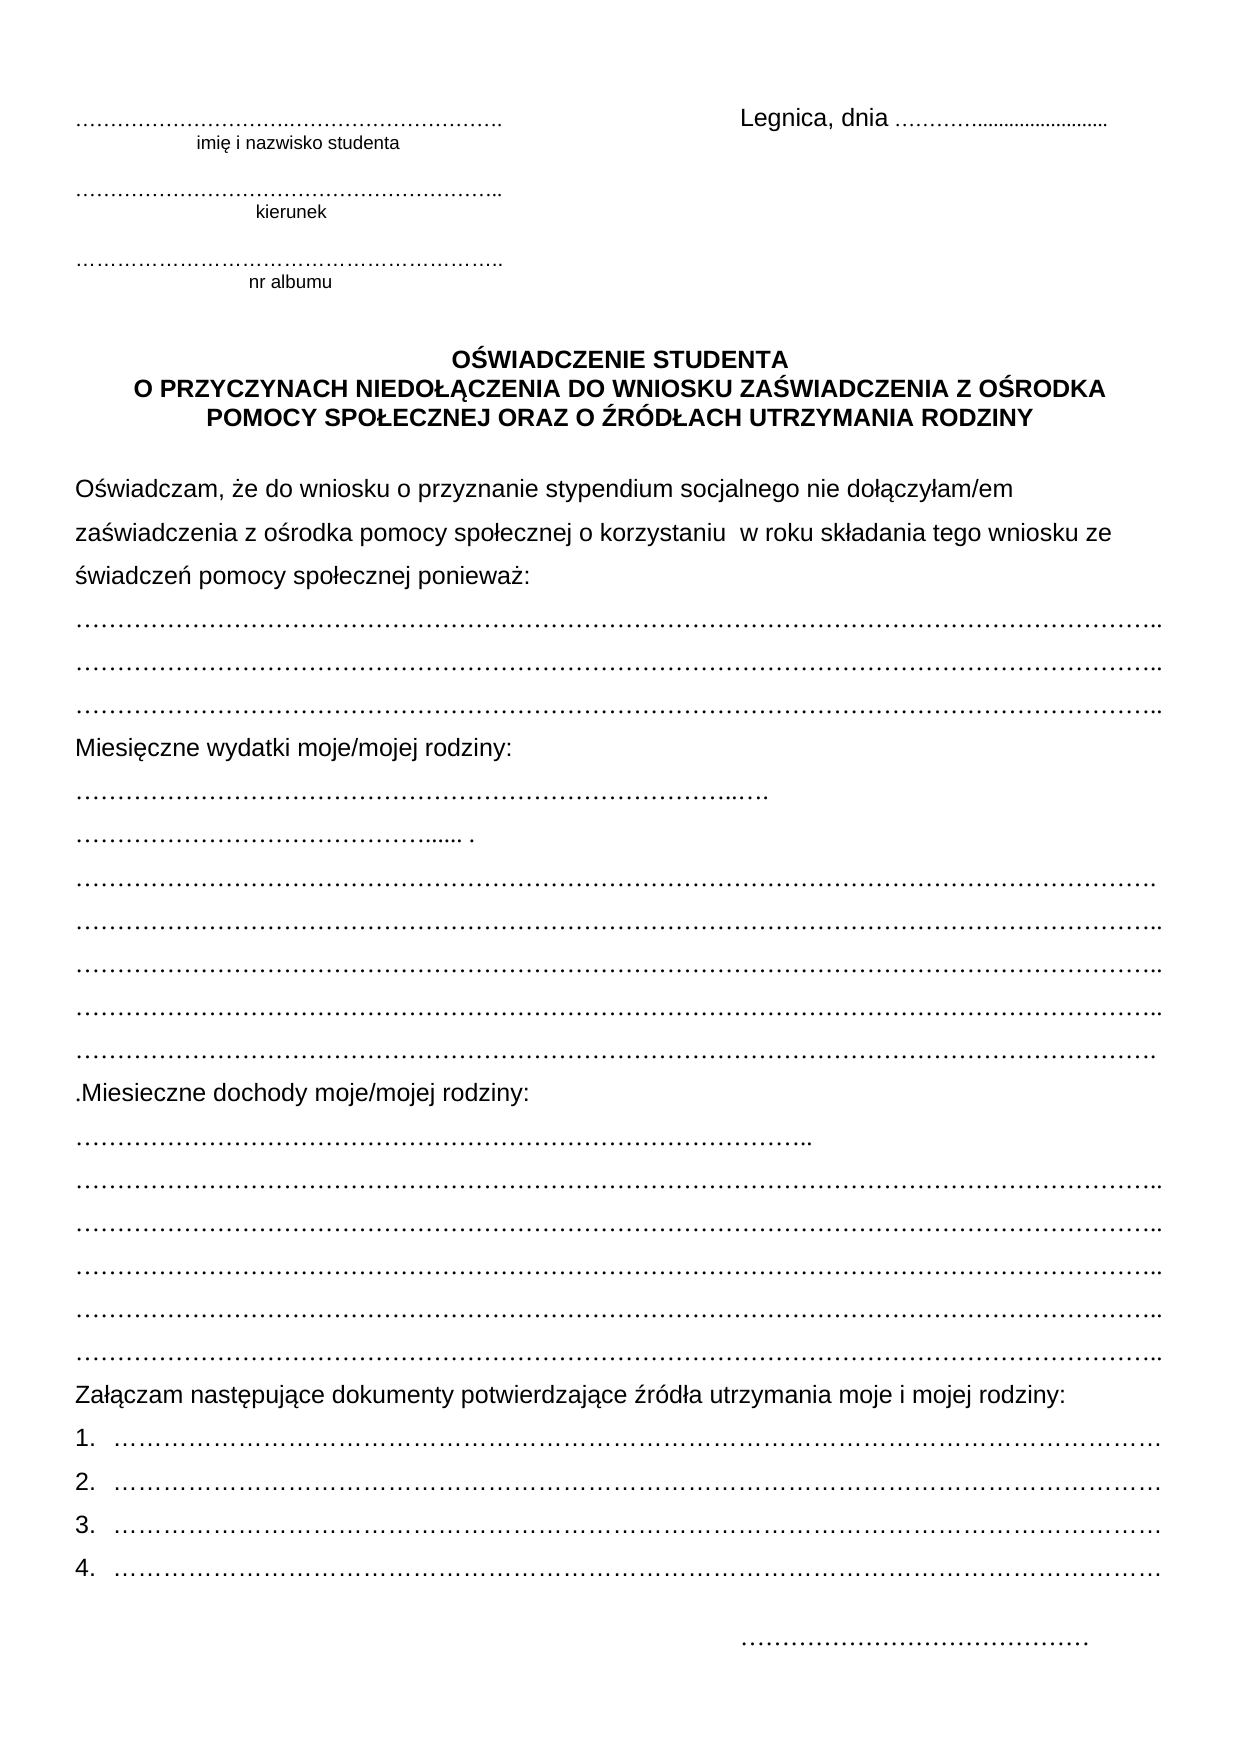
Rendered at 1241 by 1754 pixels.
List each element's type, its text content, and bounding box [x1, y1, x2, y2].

text …………………………………… [75, 1622, 1165, 1651]
text Załączam następujące dokumenty potwierdzające źródła utrzymania moje i mojej rodziny: [75, 1380, 1165, 1409]
text imię i nazwisko studenta [75, 132, 1165, 153]
text OŚWIADCZENIE STUDENTA O PRZYCZYNACH NIEDOŁĄCZENIA DO WNIOSKU ZAŚWIADCZENIA Z OŚRODKA POMOCY SPOŁECZNEJ ORAZ O ŹRÓDŁACH UTRZYMANIA RODZINY [75, 345, 1165, 431]
text ………………………….…………………………. Legnica, dnia …………......................... [75, 103, 1165, 132]
list ……………………………………………………………………………………………………………… [75, 1510, 1165, 1538]
text nr albumu [75, 271, 1165, 292]
text …………………………………………………….. [75, 177, 1165, 201]
list ……………………………………………………………………………………………………………… [75, 1423, 1165, 1452]
text …………………………………………………….. [75, 247, 1165, 271]
text Miesięczne wydatki moje/mojej rodziny: ……………………………………………………………………..….……………………………………...... .………………………………………………………………………………………………………………….…………………………………………………………………………………………………………………..…………………………………………………………………………………………………………………..…………………………………………………………………………………………………………………..…………………………………………………………………………………………………………………..Miesieczne dochody moje/mojej rodziny: ……………………………………………………………………………..…………………………………………………………………………………………………………………..…………………………………………………………………………………………………………………..…………………………………………………………………………………………………………………..…………………………………………………………………………………………………………………..………………………………………………………………………………………………………………….. [75, 733, 1165, 1366]
list ……………………………………………………………………………………………………………… [75, 1467, 1165, 1495]
text Oświadczam, że do wniosku o przyznanie stypendium socjalnego nie dołączyłam/em zaświadczenia z ośrodka pomocy społecznej o korzystaniu w roku składania tego wniosku ze świadczeń pomocy społecznej ponieważ: …………………………………………………………………………………………………………………..…………………………………………………………………………………………………………………..………………………………………………………………………………………………………………….. [75, 474, 1165, 719]
text kierunek [75, 201, 1165, 223]
list ……………………………………………………………………………………………………………… [75, 1553, 1165, 1582]
